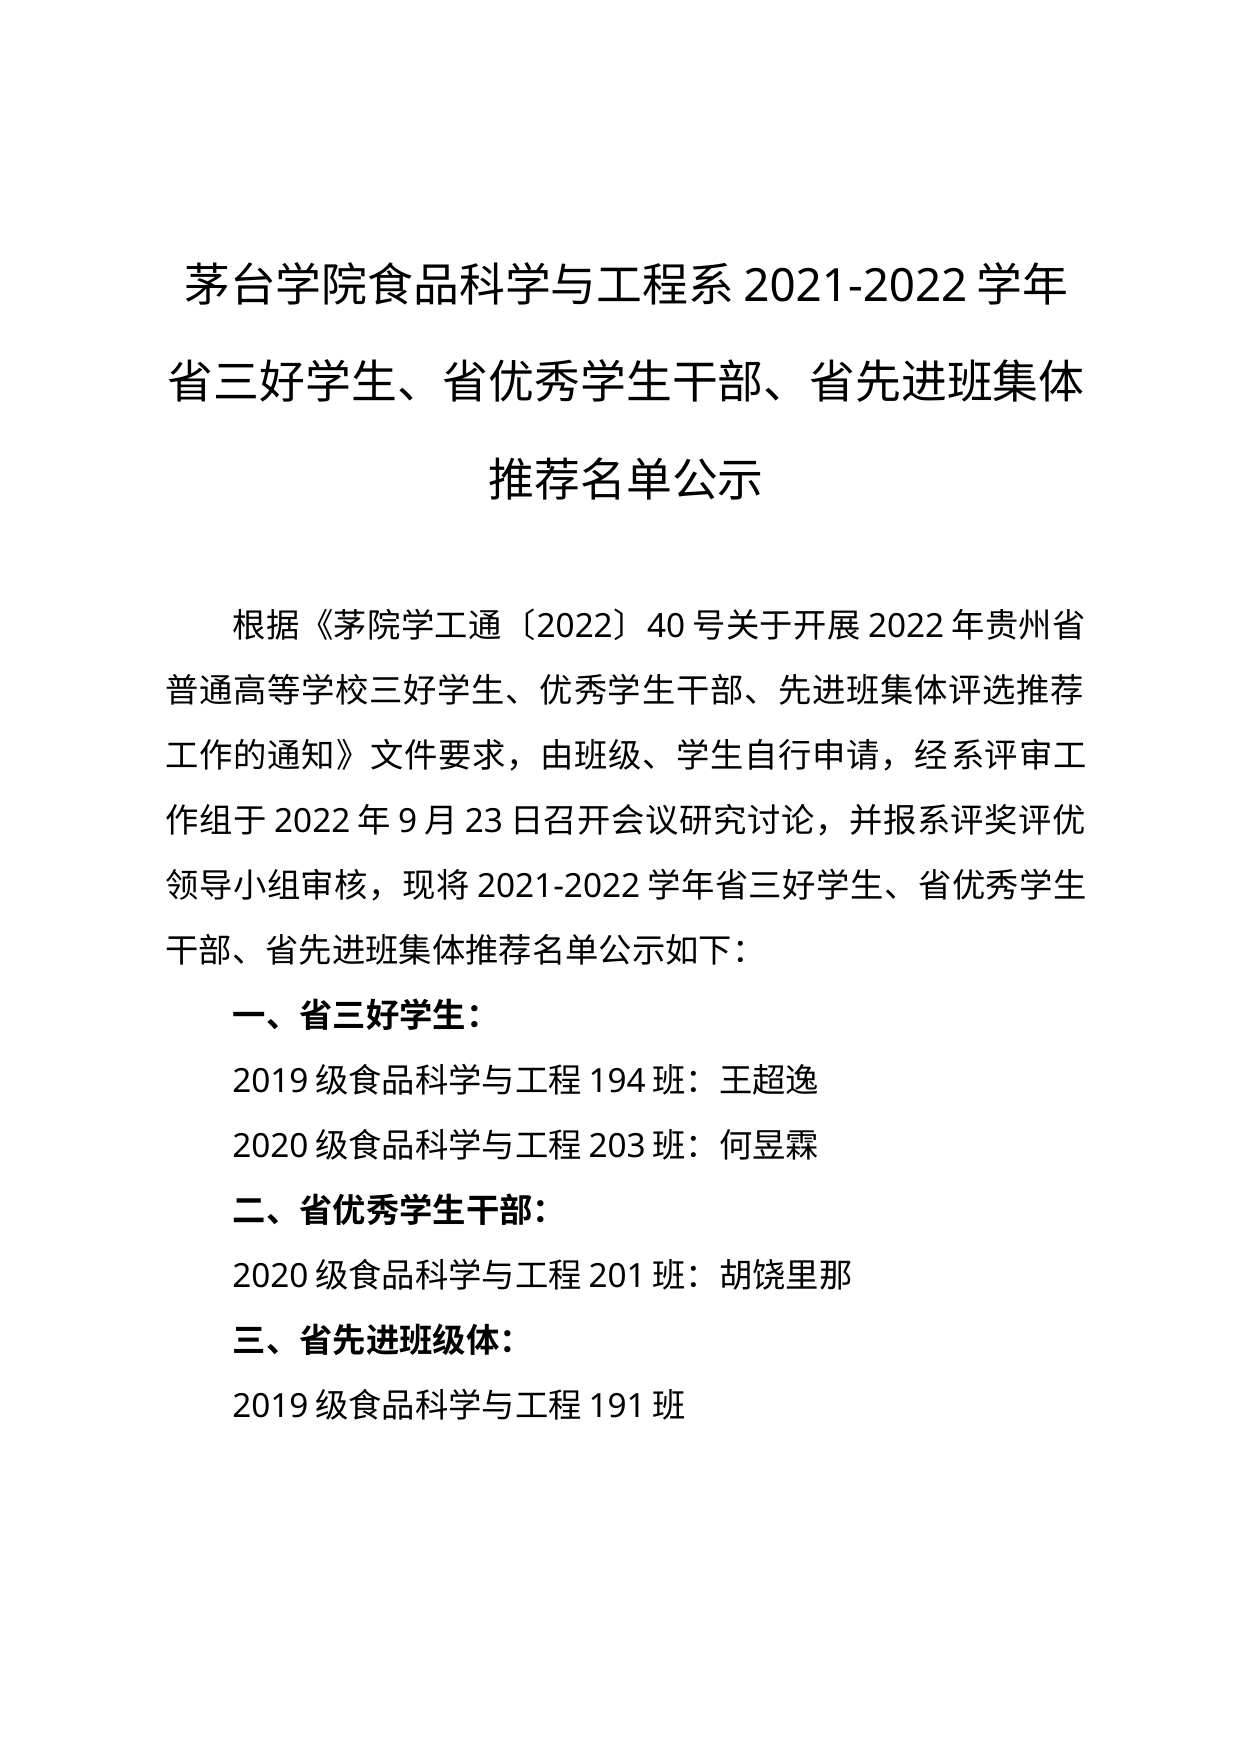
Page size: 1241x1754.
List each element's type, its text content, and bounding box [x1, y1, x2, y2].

text 2020级食品科学与工程203班：何昱霖 [165, 1110, 1087, 1175]
text 一、省三好学生： [165, 980, 1087, 1045]
text 茅台学院食品科学与工程系2021-2022学年 [165, 233, 1087, 330]
text 省三好学生、省优秀学生干部、省先进班集体推荐名单公示 [165, 330, 1087, 525]
text 2020级食品科学与工程201班：胡饶里那 [165, 1240, 1087, 1305]
text 2019级食品科学与工程191班 [165, 1370, 1087, 1435]
list 二、省优秀学生干部： [165, 1175, 1087, 1240]
text 根据《茅院学工通〔2022〕40号关于开展2022年贵州省普通高等学校三好学生、优秀学生干部、先进班集体评选推荐工作的通知》文件要求，由班级、学生自行申请，经系评审工作组于2022年9月23日召开会议研究讨论，并报系评奖评优领导小组审核，现将2021-2022学年省三好学生、省优秀学生干部、省先进班集体推荐名单公示如下： [165, 590, 1087, 980]
list 三、省先进班级体： [165, 1305, 1087, 1370]
text 2019级食品科学与工程194班：王超逸 [165, 1045, 1087, 1110]
